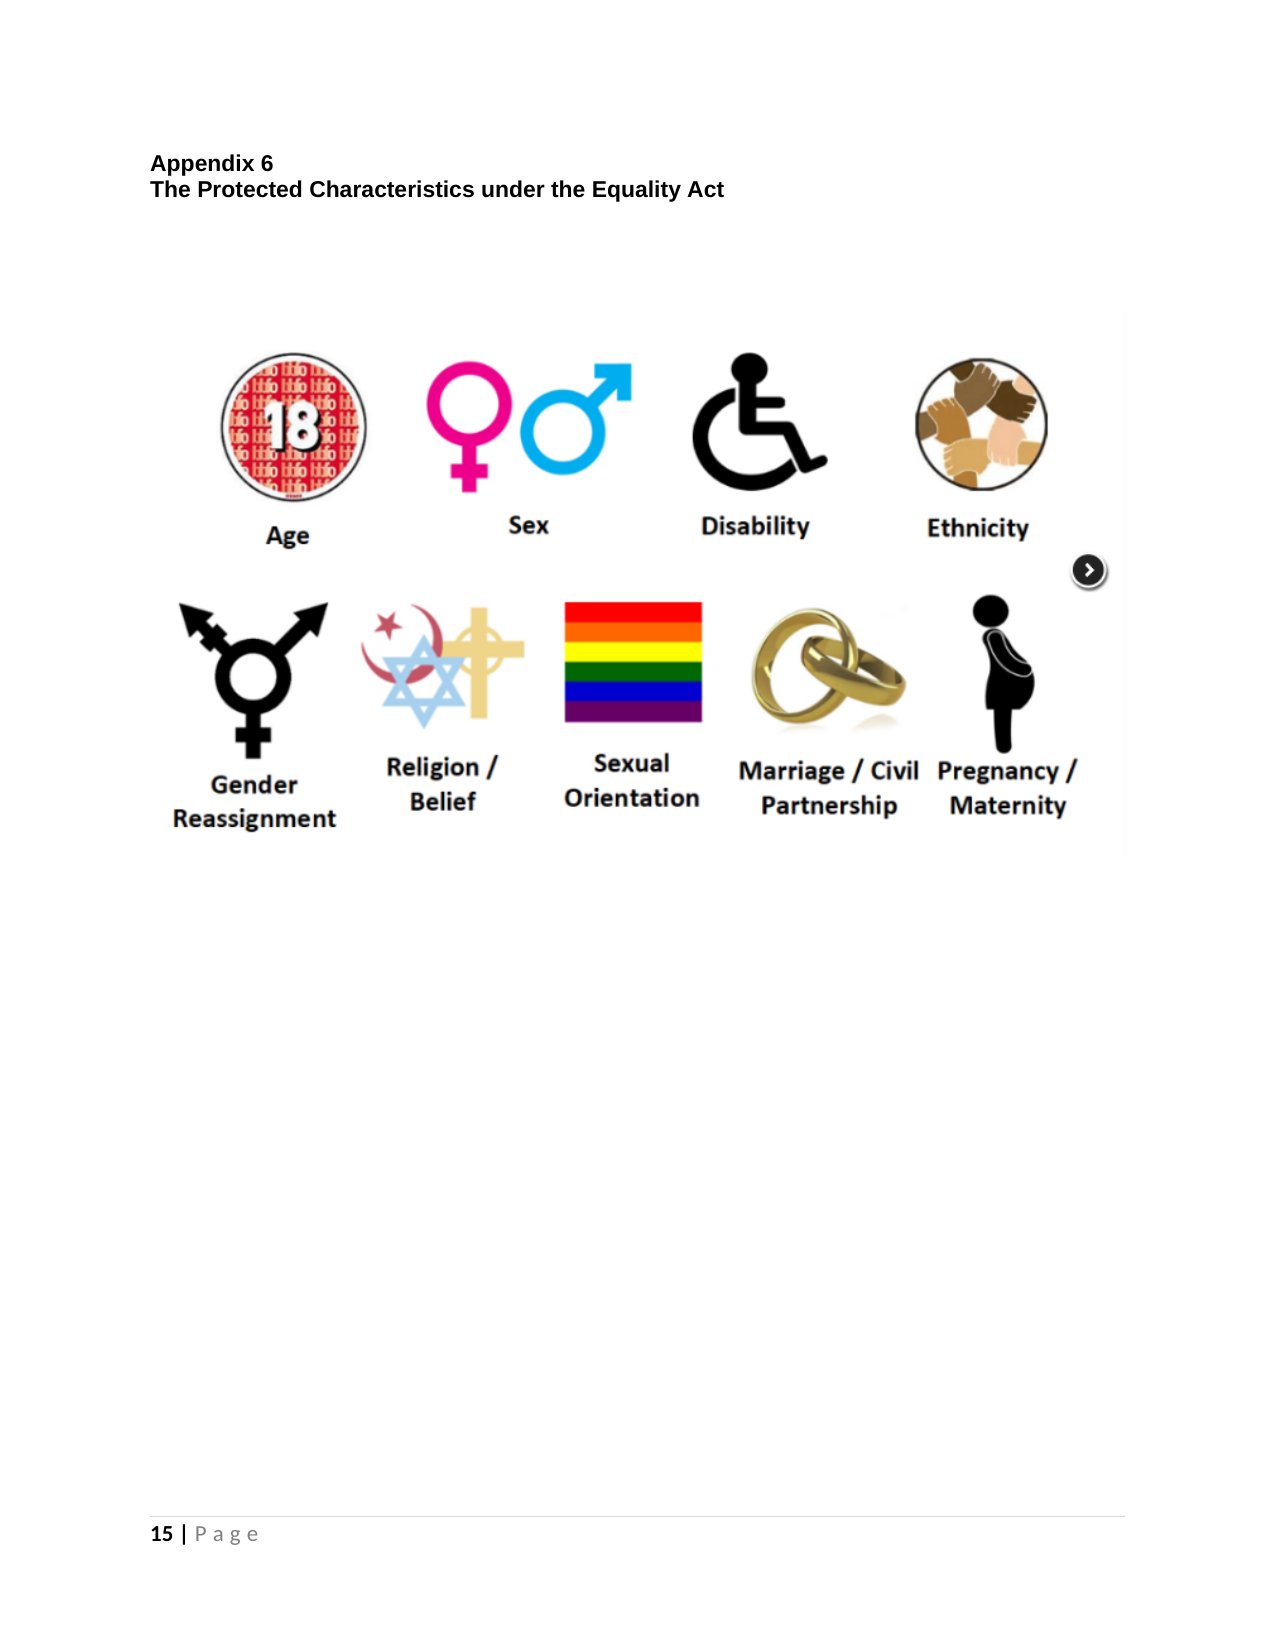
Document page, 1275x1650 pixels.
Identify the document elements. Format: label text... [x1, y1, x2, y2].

picture [150, 308, 1125, 855]
text The Protected Characteristics under the Equality Act [150, 176, 1125, 203]
text Appendix 6 [150, 150, 1125, 176]
